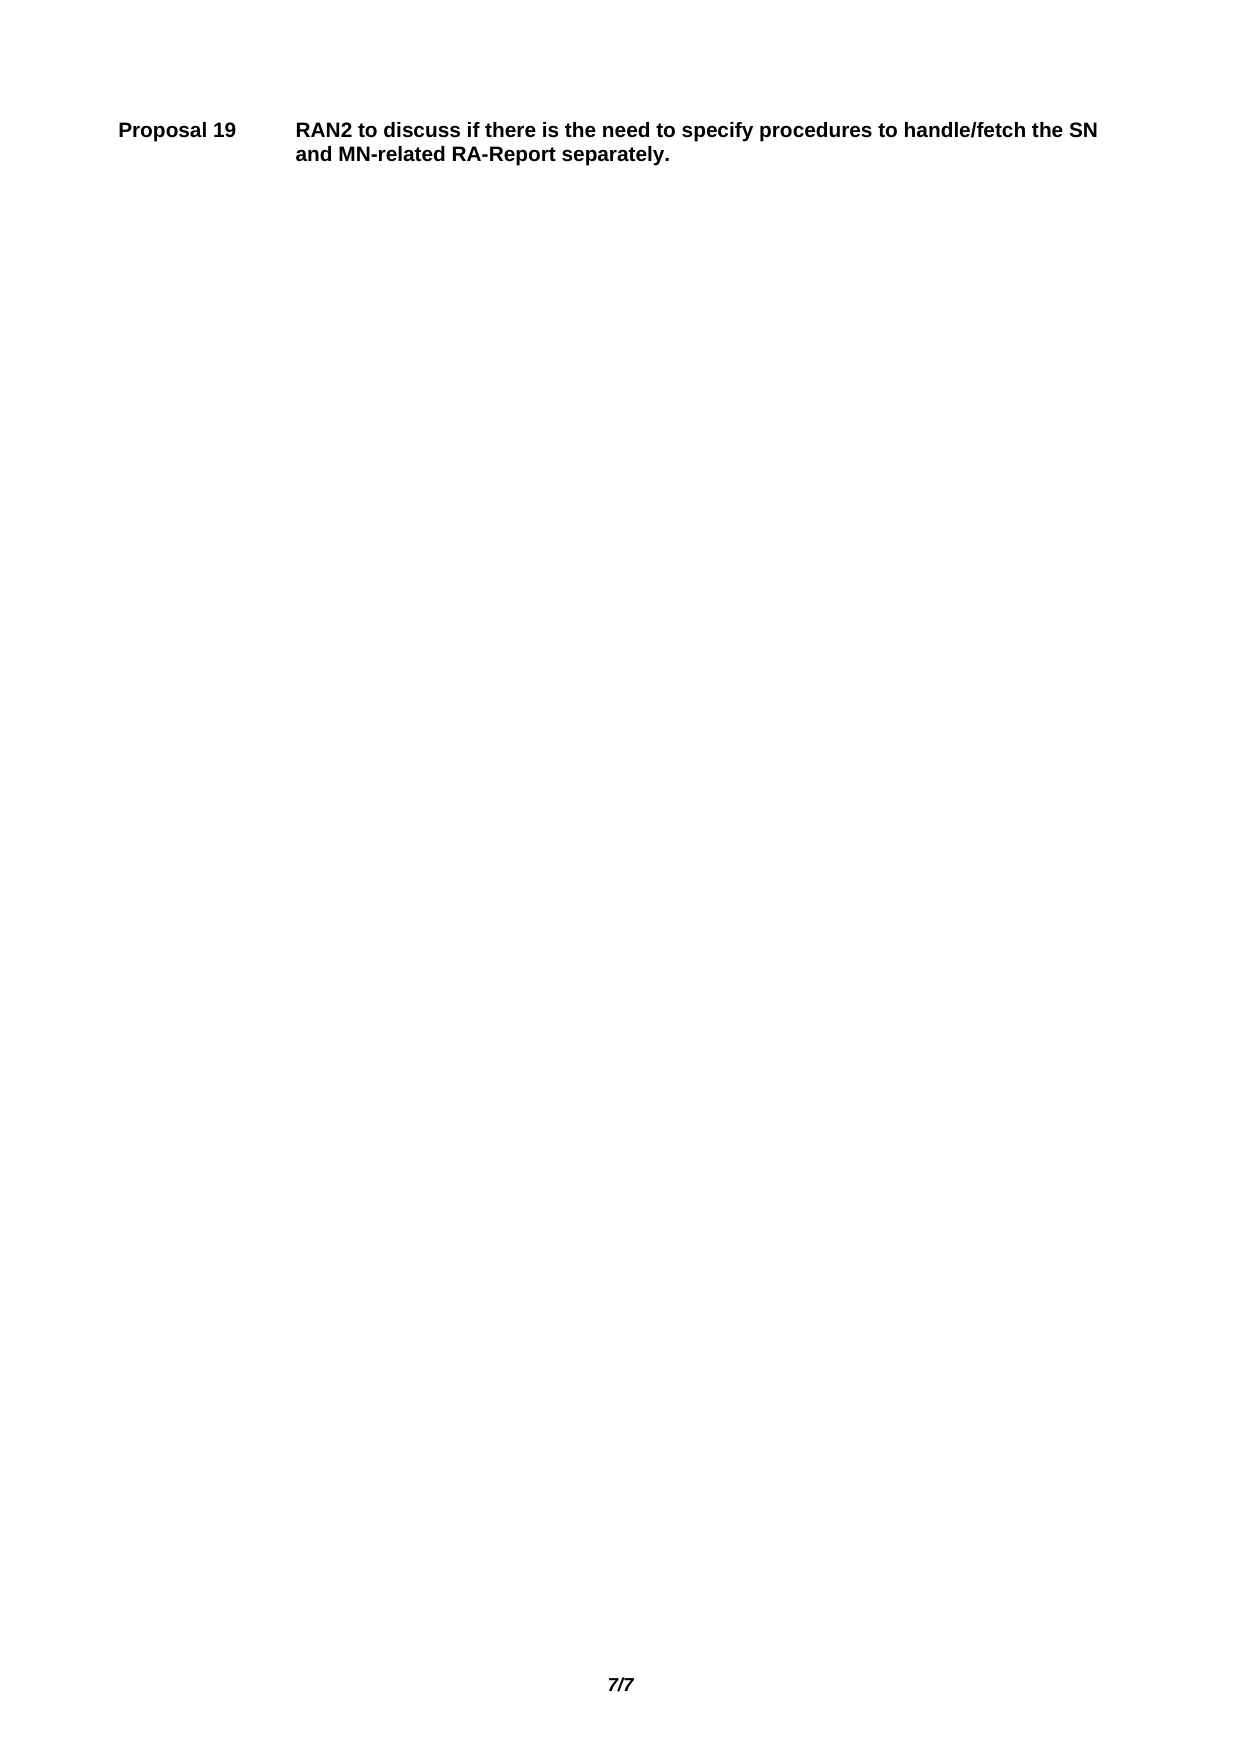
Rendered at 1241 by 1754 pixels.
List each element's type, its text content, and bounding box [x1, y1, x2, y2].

text Proposal 19 RAN2 to discuss if there is the need to specify procedures to handle/fetch the SN and MN-related RA-Report separately. [118, 118, 1122, 166]
